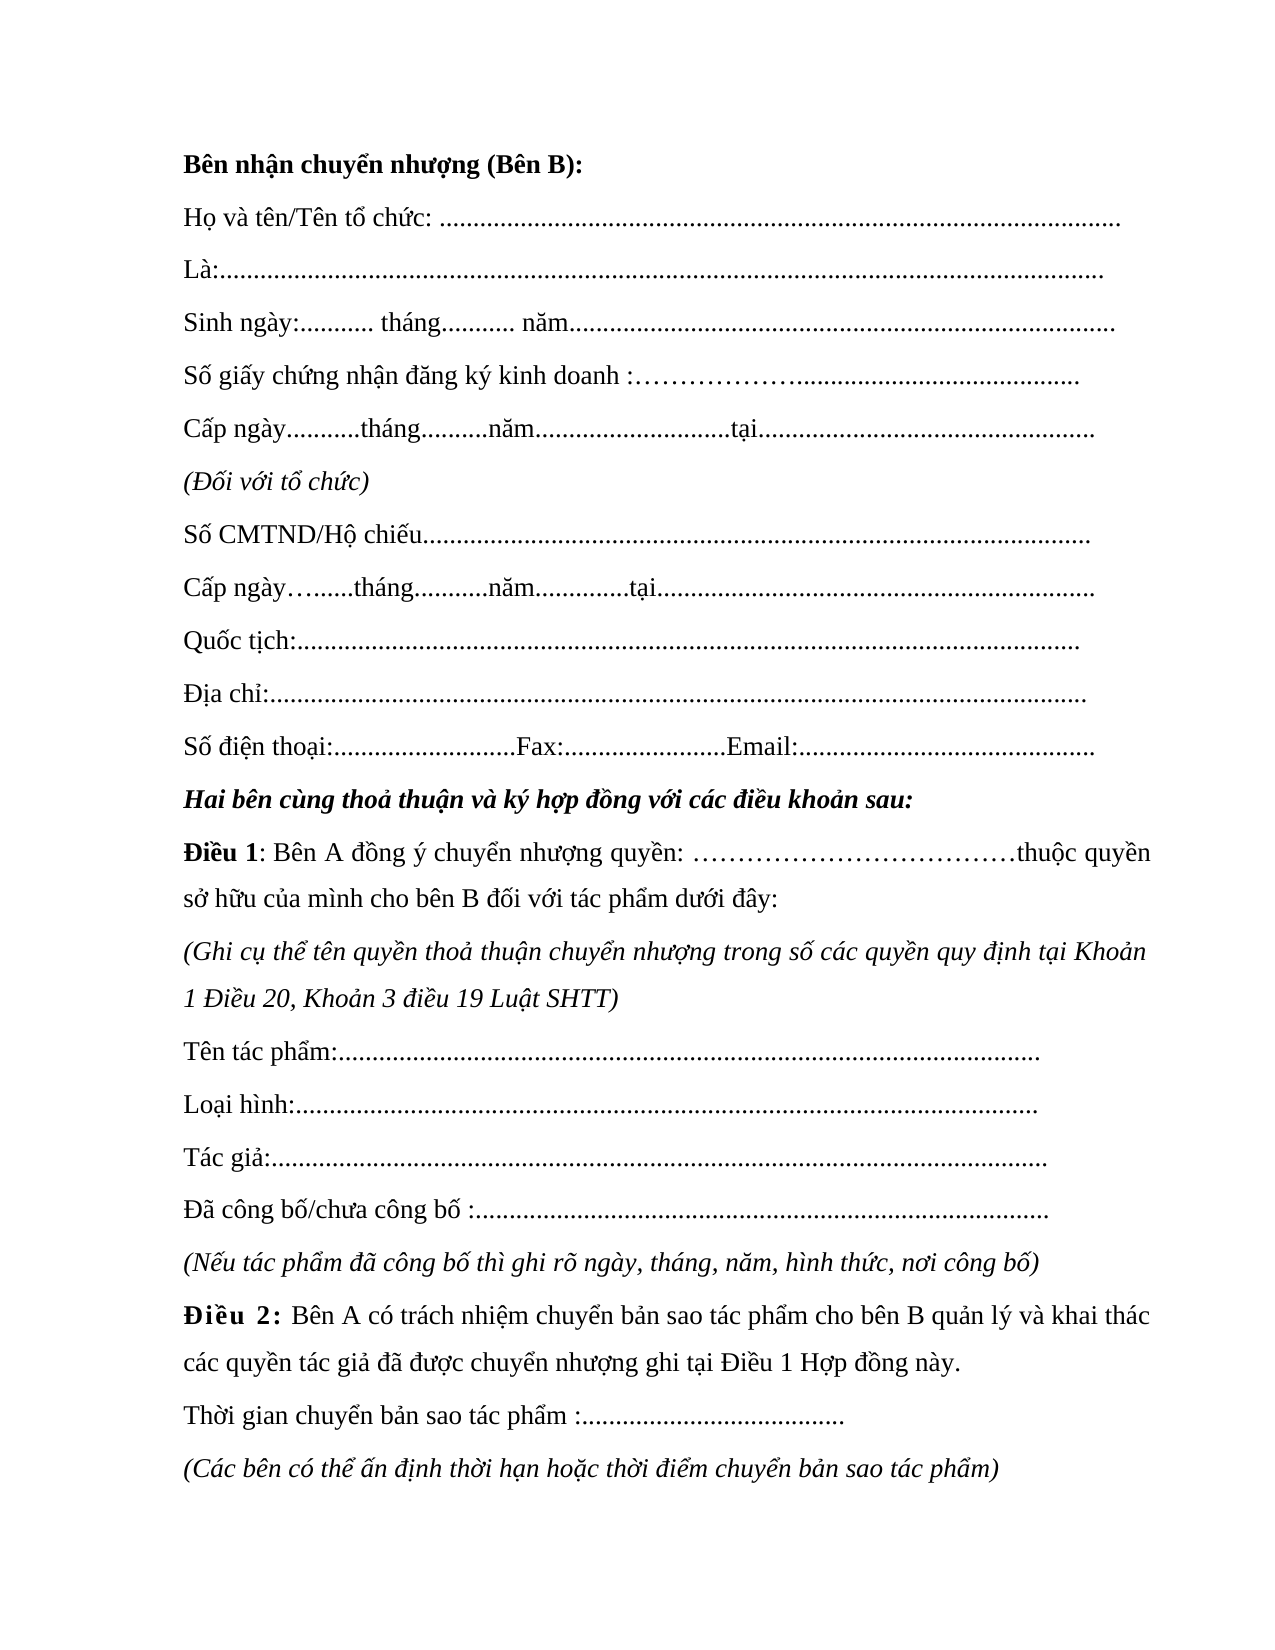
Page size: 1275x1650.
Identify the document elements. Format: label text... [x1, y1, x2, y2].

text (Đối với tổ chức) [183, 465, 1151, 496]
text Bên nhận chuyển nhượng (Bên B): [183, 148, 1151, 179]
text (Nếu tác phẩm đã công bố thì ghi rõ ngày, tháng, năm, hình thức, nơi công bố) [183, 1246, 1151, 1278]
text Cấp ngày…......tháng...........năm..............tại................................................................. [183, 571, 1151, 602]
text Điều 1: Bên A đồng ý chuyển nhượng quyền: ………………………………thuộc quyền sở hữu của mình cho bên B đối với tác phẩm dưới đây: [183, 836, 1151, 913]
text (Các bên có thể ấn định thời hạn hoặc thời điểm chuyển bản sao tác phẩm) [183, 1452, 1151, 1483]
text Là:................................................................................................................................... [183, 253, 1151, 285]
text Hai bên cùng thoả thuận và ký hợp đồng với các điều khoản sau: [183, 783, 1151, 814]
text Sinh ngày:........... tháng........... năm................................................................................. [183, 306, 1151, 338]
text Số CMTND/Hộ chiếu................................................................................................... [183, 518, 1151, 549]
text (Ghi cụ thể tên quyền thoả thuận chuyển nhượng trong số các quyền quy định tại Khoản 1 Điều 20, Khoản 3 điều 19 Luật SHTT) [183, 935, 1151, 1013]
text Điều 2: Bên A có trách nhiệm chuyển bản sao tác phẩm cho bên B quản lý và khai thác các quyền tác giả đã được chuyển nhượng ghi tại Điều 1 Hợp đồng này. [183, 1299, 1151, 1377]
text Họ và tên/Tên tổ chức: ..................................................................................................... [183, 201, 1151, 232]
text Số điện thoại:...........................Fax:........................Email:............................................ [183, 730, 1151, 761]
text Thời gian chuyển bản sao tác phẩm :....................................... [183, 1399, 1151, 1430]
text Đã công bố/chưa công bố :..................................................................................... [183, 1193, 1151, 1225]
text Tên tác phẩm:........................................................................................................ [183, 1035, 1151, 1066]
text Địa chỉ:......................................................................................................................... [183, 677, 1151, 708]
text Quốc tịch:.................................................................................................................... [183, 624, 1151, 655]
text Loại hình:.............................................................................................................. [183, 1088, 1151, 1119]
text Cấp ngày...........tháng..........năm.............................tại.................................................. [183, 412, 1151, 443]
text Tác giả:................................................................................................................... [183, 1141, 1151, 1172]
text Số giấy chứng nhận đăng ký kinh doanh :……………….......................................... [183, 359, 1151, 391]
